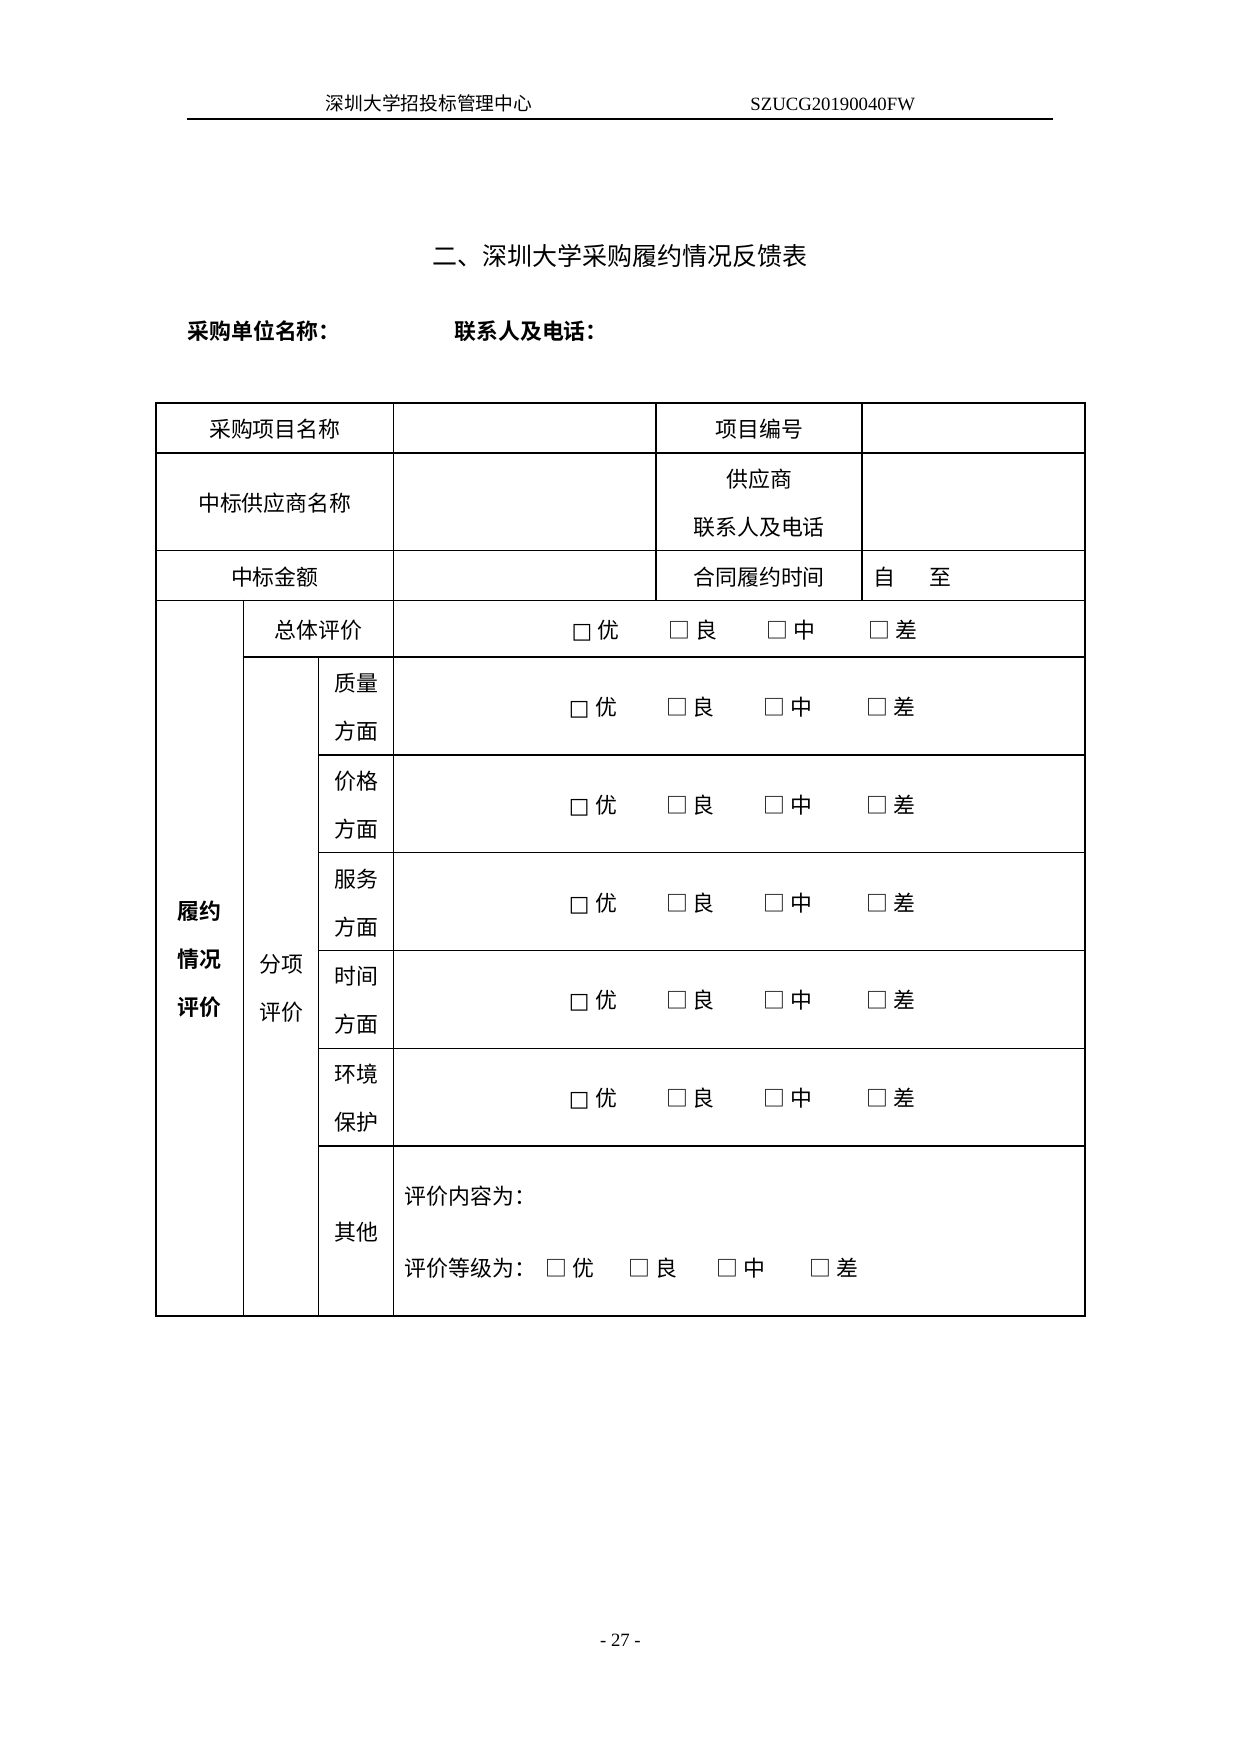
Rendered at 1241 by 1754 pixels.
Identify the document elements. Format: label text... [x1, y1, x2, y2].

table_cell [394, 551, 655, 599]
table_header [394, 404, 655, 452]
table_cell 自 至 [863, 551, 1084, 599]
table_cell 中标供应商名称 [157, 454, 393, 550]
table_cell □ 优 □ 良 □ 中 □ 差 [394, 1049, 1084, 1145]
table_cell 评价内容为： 评价等级为： □ 优 □ 良 □ 中 □ 差 [394, 1147, 1084, 1315]
table_cell 其他 [319, 1147, 393, 1315]
table_cell 环境保护 [319, 1049, 393, 1145]
table_cell 分项评价 [244, 658, 318, 1315]
table_cell 质量方面 [319, 658, 393, 754]
table_cell 服务方面 [319, 853, 393, 949]
text 二、深圳大学采购履约情况反馈表 [187, 230, 1053, 278]
table_cell 供应商 联系人及电话 [657, 454, 861, 550]
table_cell 履约情况评价 [157, 601, 243, 1315]
table_cell 时间方面 [319, 951, 393, 1047]
table_cell 价格方面 [319, 756, 393, 852]
table_cell [863, 454, 1084, 550]
table_cell □ 优 □ 良 □ 中 □ 差 [394, 756, 1084, 852]
table_cell □ 优 □ 良 □ 中 □ 差 [394, 853, 1084, 949]
table_cell 合同履约时间 [657, 551, 861, 599]
table_cell □ 优 □ 良 □ 中 □ 差 [394, 658, 1084, 754]
text 采购单位名称： 联系人及电话： [187, 306, 1053, 354]
table_cell □ 优 □ 良 □ 中 □ 差 [394, 951, 1084, 1047]
table_header 项目编号 [657, 404, 861, 452]
table_cell 总体评价 [244, 601, 393, 656]
table_cell [394, 454, 655, 550]
table_header [863, 404, 1084, 452]
table_cell 中标金额 [157, 551, 393, 599]
table_cell □ 优 □ 良 □ 中 □ 差 [394, 601, 1084, 656]
table_header 采购项目名称 [157, 404, 393, 452]
